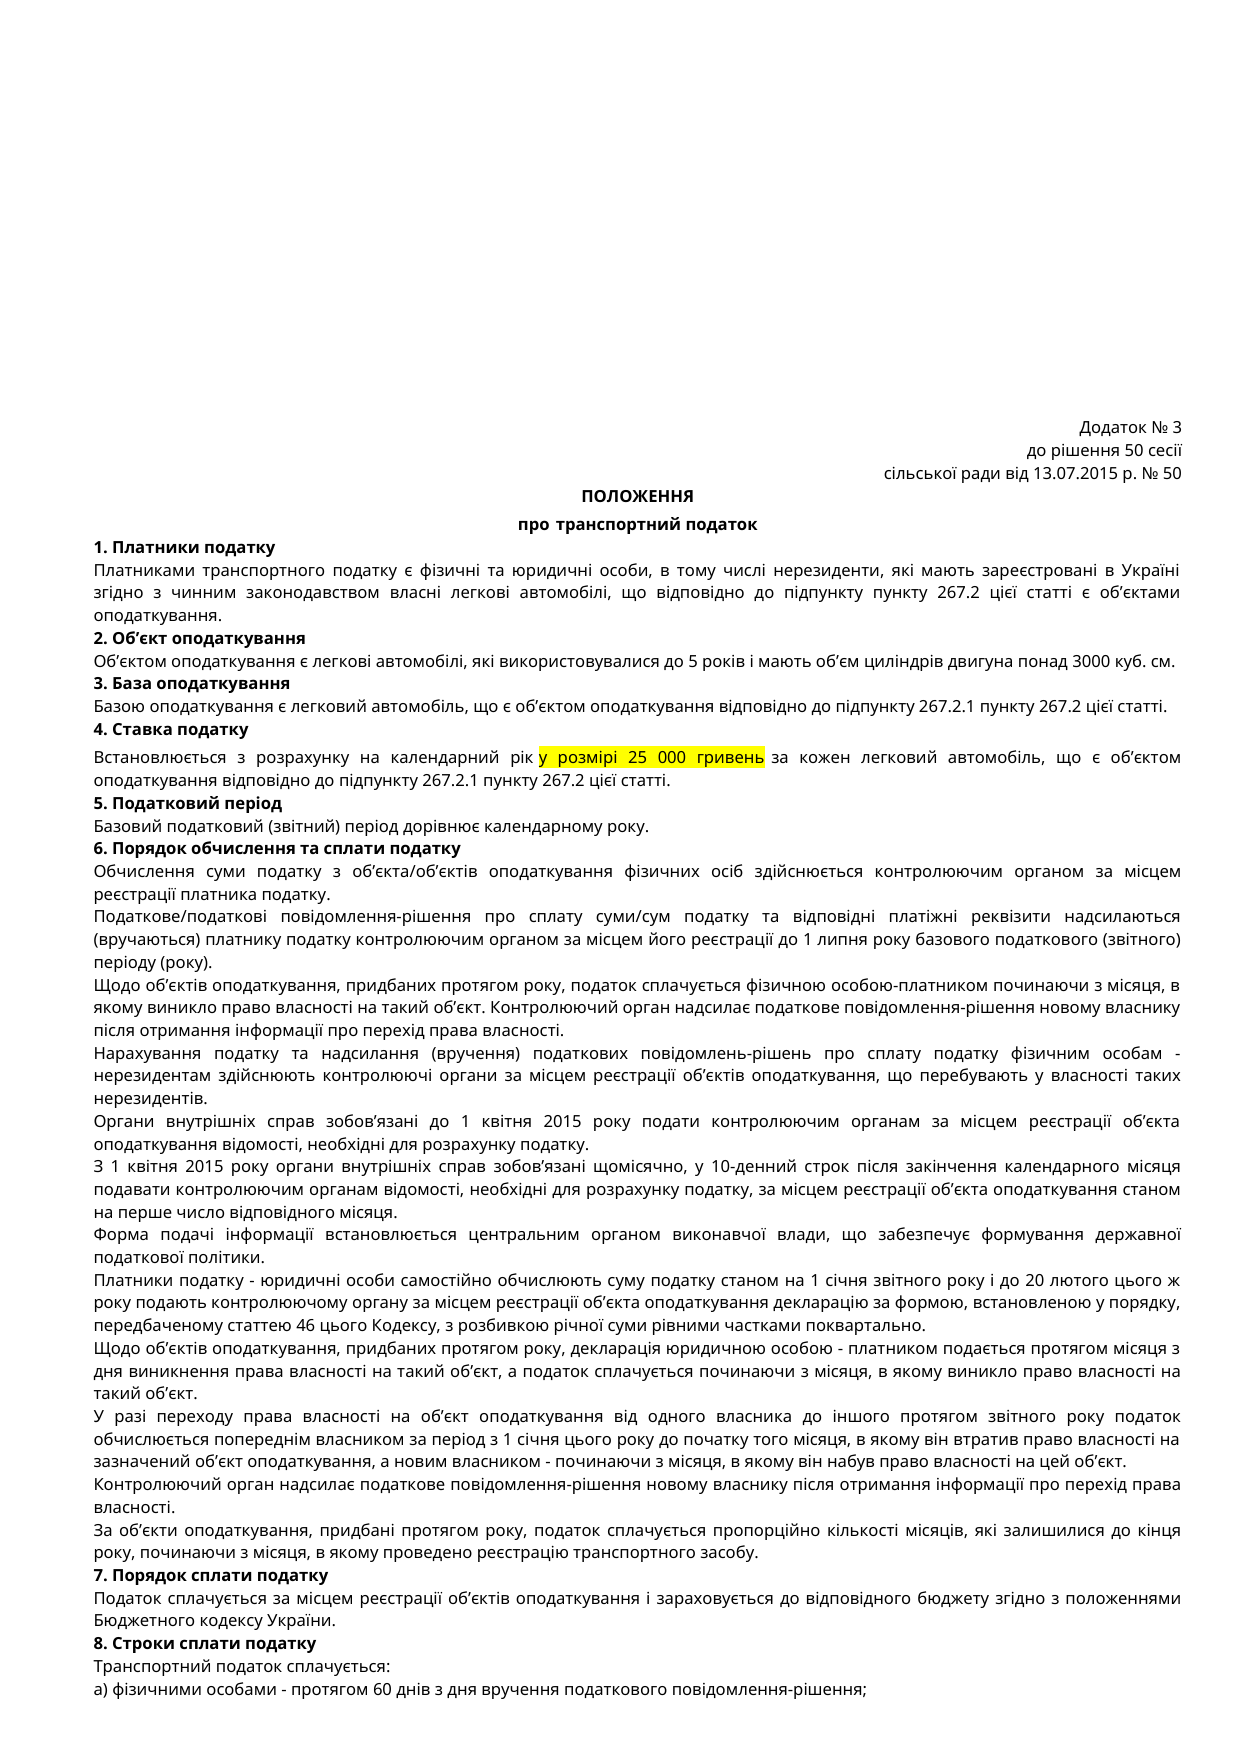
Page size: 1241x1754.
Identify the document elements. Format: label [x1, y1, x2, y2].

table_header [92, 74, 1183, 1701]
